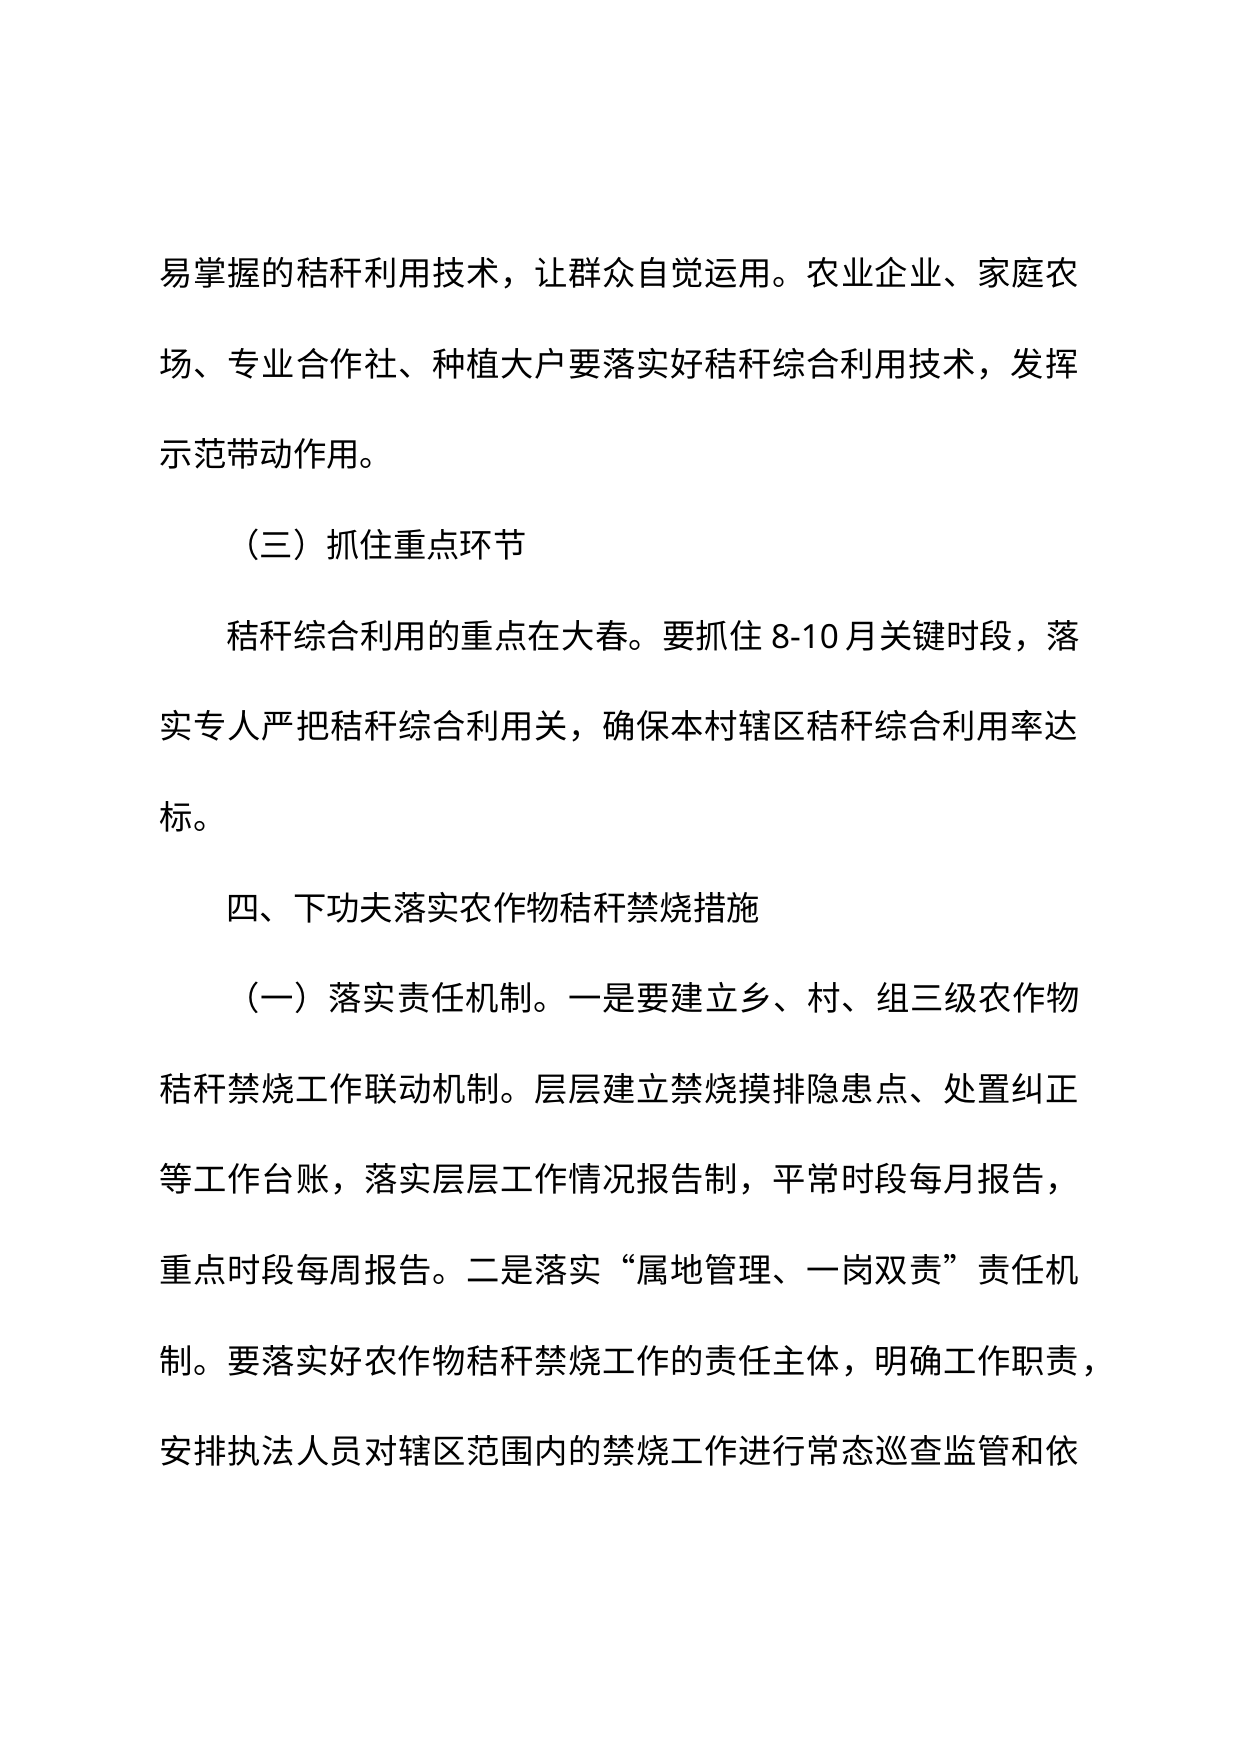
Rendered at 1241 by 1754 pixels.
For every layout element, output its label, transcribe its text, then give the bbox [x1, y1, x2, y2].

text 四、下功夫落实农作物秸秆禁烧措施 [159, 860, 1081, 951]
text 秸秆综合利用的重点在大春。要抓住8-10月关键时段，落实专人严把秸秆综合利用关，确保本村辖区秸秆综合利用率达标。 [159, 588, 1081, 860]
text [159, 226, 1081, 498]
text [159, 951, 1081, 1494]
text （三）抓住重点环节 [159, 498, 1081, 588]
